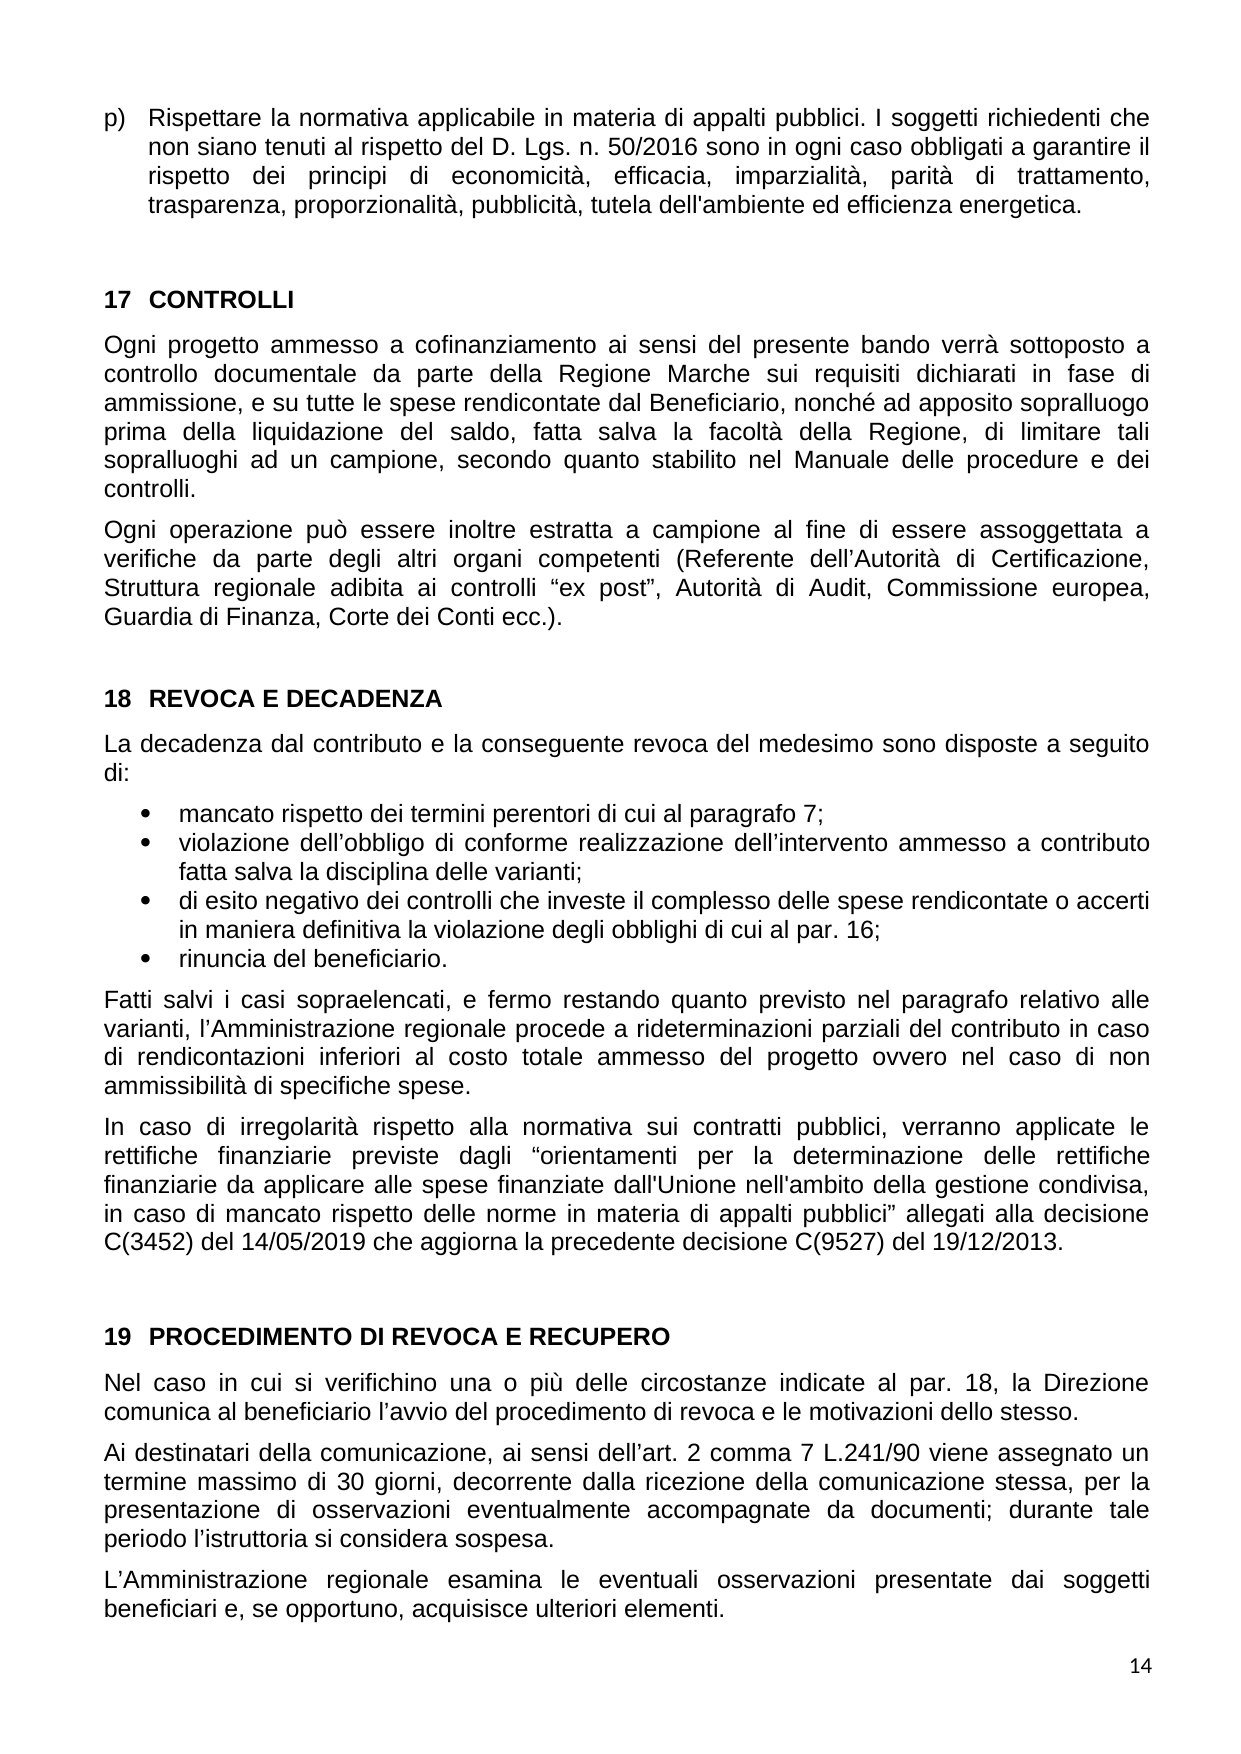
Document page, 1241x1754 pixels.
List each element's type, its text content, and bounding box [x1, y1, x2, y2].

text Ogni progetto ammesso a cofinanziamento ai sensi del presente bando verrà sottoposto a controllo documentale da parte della Regione Marche sui requisiti dichiarati in fase di ammissione, e su tutte le spese rendicontate dal Beneficiario, nonché ad apposito sopralluogo prima della liquidazione del saldo, fatta salva la facoltà della Regione, di limitare tali sopralluoghi ad un campione, secondo quanto stabilito nel Manuale delle procedure e dei controlli. [103, 330, 1152, 503]
text Fatti salvi i casi sopraelencati, e fermo restando quanto previsto nel paragrafo relativo alle varianti, l’Amministrazione regionale procede a rideterminazioni parziali del contributo in caso di rendicontazioni inferiori al costo totale ammesso del progetto ovvero nel caso di non ammissibilità di specifiche spese. [103, 985, 1152, 1100]
text L’Amministrazione regionale esamina le eventuali osservazioni presentate dai soggetti beneficiari e, se opportuno, acquisisce ulteriori elementi. [103, 1565, 1152, 1623]
text La decadenza dal contributo e la conseguente revoca del medesimo sono disposte a seguito di: [103, 729, 1152, 787]
list rinuncia del beneficiario. [141, 943, 1152, 972]
text Ogni operazione può essere inoltre estratta a campione al fine di essere assoggettata a verifiche da parte degli altri organi competenti (Referente dell’Autorità di Certificazione, Struttura regionale adibita ai controlli “ex post”, Autorità di Audit, Commissione europea, Guardia di Finanza, Corte dei Conti ecc.). [103, 515, 1152, 630]
text Ai destinatari della comunicazione, ai sensi dell’art. 2 comma 7 L.241/90 viene assegnato un termine massimo di 30 giorni, decorrente dalla ricezione della comunicazione stessa, per la presentazione di osservazioni eventualmente accompagnate da documenti; durante tale periodo l’istruttoria si considera sospesa. [103, 1438, 1152, 1553]
list violazione dell’obbligo di conforme realizzazione dell’intervento ammesso a contributo fatta salva la disciplina delle varianti; [141, 828, 1152, 886]
text In caso di irregolarità rispetto alla normativa sui contratti pubblici, verranno applicate le rettifiche finanziarie previste dagli “orientamenti per la determinazione delle rettifiche finanziarie da applicare alle spese finanziate dall'Unione nell'ambito della gestione condivisa, in caso di mancato rispetto delle norme in materia di appalti pubblici” allegati alla decisione C(3452) del 14/05/2019 che aggiorna la precedente decisione C(9527) del 19/12/2013. [103, 1112, 1152, 1256]
text Nel caso in cui si verifichino una o più delle circostanze indicate al par. 18, la Direzione comunica al beneficiario l’avvio del procedimento di revoca e le motivazioni dello stesso. [103, 1368, 1152, 1425]
subtitle PROCEDIMENTO DI REVOCA E RECUPERO [103, 1322, 1152, 1351]
subtitle CONTROLLI [103, 285, 1152, 313]
list di esito negativo dei controlli che investe il complesso delle spese rendicontate o accerti in maniera definitiva la violazione degli obblighi di cui al par. 16; [141, 886, 1152, 943]
list mancato rispetto dei termini perentori di cui al paragrafo 7; [141, 799, 1152, 828]
subtitle REVOCA E DECADENZA [103, 684, 1152, 713]
list Rispettare la normativa applicabile in materia di appalti pubblici. I soggetti richiedenti che non siano tenuti al rispetto del D. Lgs. n. 50/2016 sono in ogni caso obbligati a garantire il rispetto dei principi di economicità, efficacia, imparzialità, parità di trattamento, trasparenza, proporzionalità, pubblicità, tutela dell'ambiente ed efficienza energetica. [103, 103, 1152, 218]
